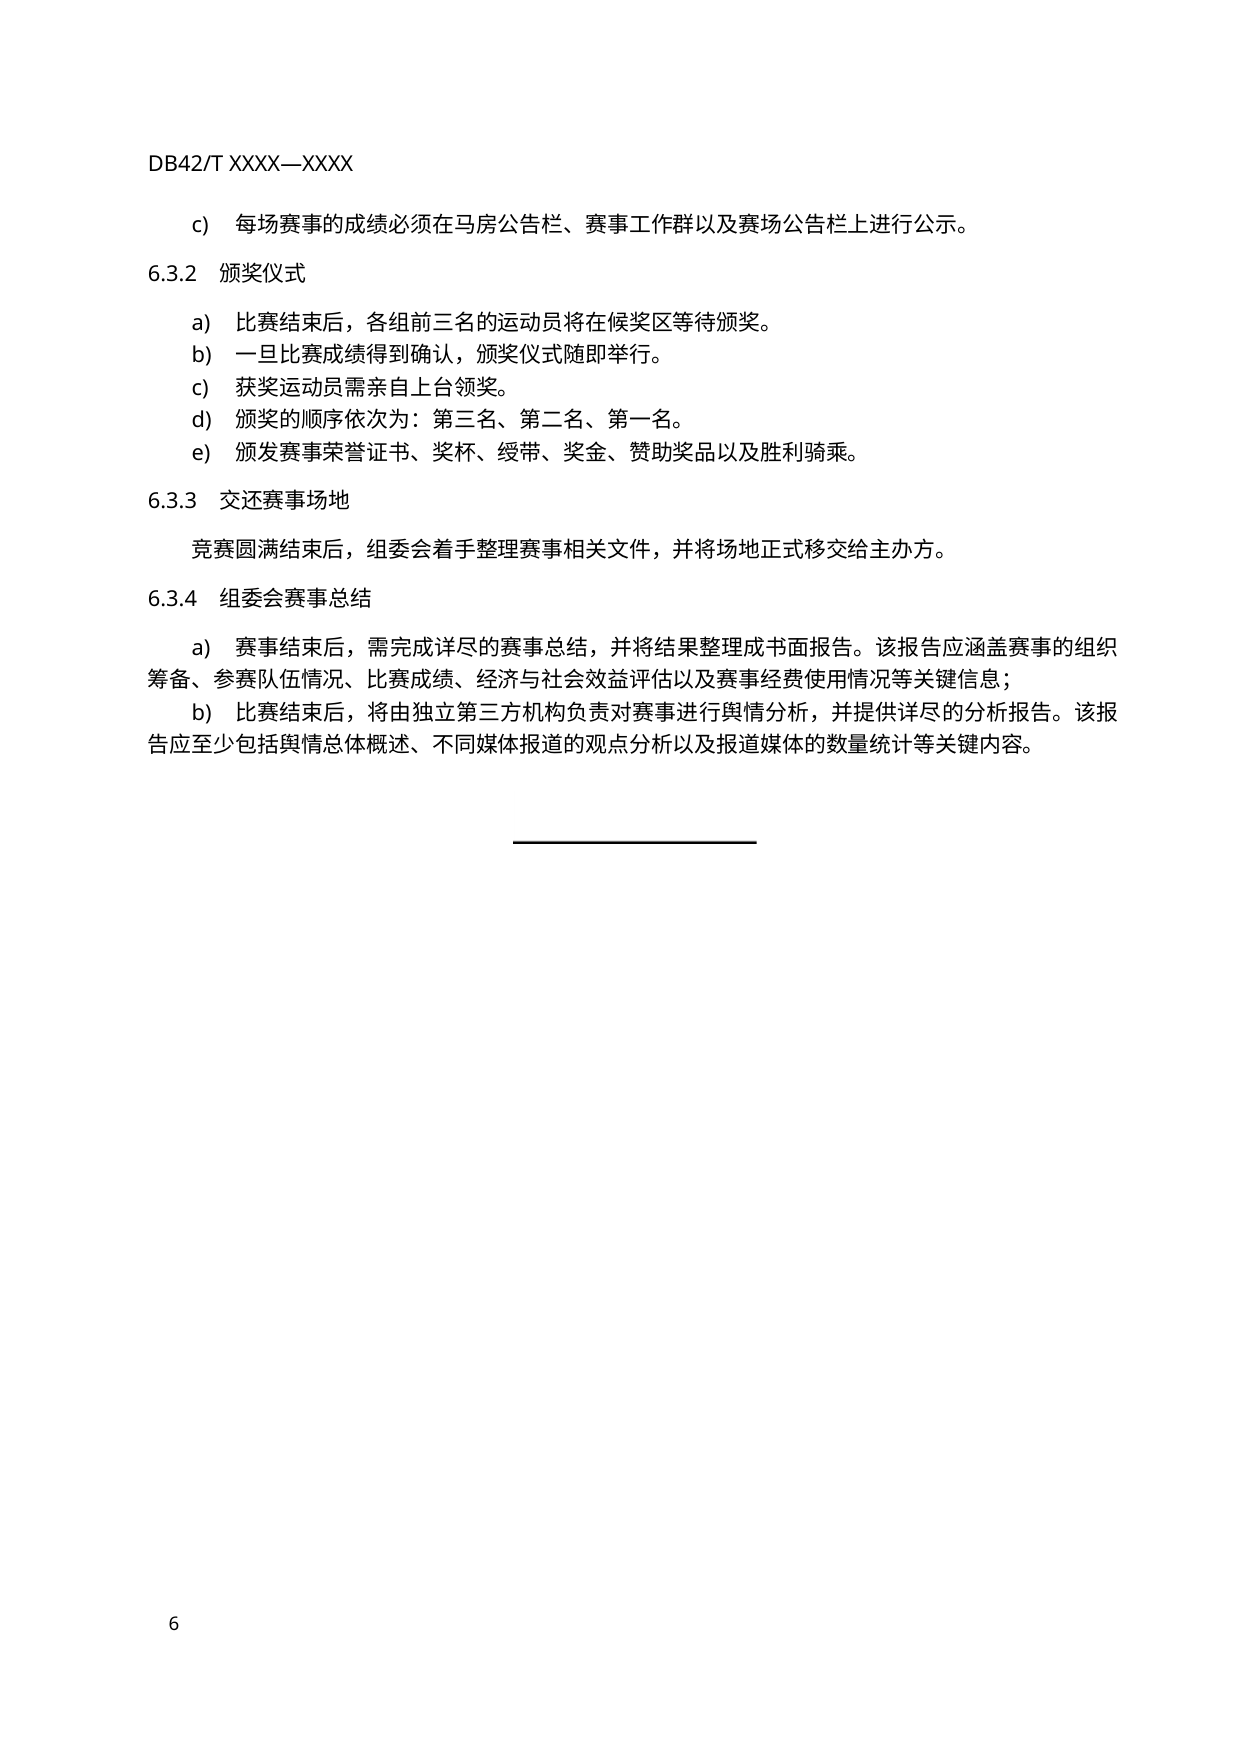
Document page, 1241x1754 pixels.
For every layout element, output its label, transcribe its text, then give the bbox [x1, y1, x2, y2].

text b) 一旦比赛成绩得到确认，颁奖仪式随即举行。 [148, 337, 1122, 369]
text 组委会赛事总结 [148, 581, 1122, 613]
text c) 获奖运动员需亲自上台领奖。 [148, 369, 1122, 402]
picture [513, 791, 757, 844]
text b) 比赛结束后，将由独立第三方机构负责对赛事进行舆情分析，并提供详尽的分析报告。该报告应至少包括舆情总体概述、不同媒体报道的观点分析以及报道媒体的数量统计等关键内容。 [148, 694, 1122, 759]
text 竞赛圆满结束后，组委会着手整理赛事相关文件，并将场地正式移交给主办方。 [148, 532, 1122, 564]
text a) 比赛结束后，各组前三名的运动员将在候奖区等待颁奖。 [148, 304, 1122, 337]
text a) 赛事结束后，需完成详尽的赛事总结，并将结果整理成书面报告。该报告应涵盖赛事的组织筹备、参赛队伍情况、比赛成绩、经济与社会效益评估以及赛事经费使用情况等关键信息； [148, 629, 1122, 694]
text c) 每场赛事的成绩必须在马房公告栏、赛事工作群以及赛场公告栏上进行公示。 [148, 207, 1122, 239]
text 颁奖仪式 [148, 256, 1122, 288]
text d) 颁奖的顺序依次为：第三名、第二名、第一名。 [148, 402, 1122, 434]
text e) 颁发赛事荣誉证书、奖杯、绶带、奖金、赞助奖品以及胜利骑乘。 [148, 434, 1122, 467]
text 交还赛事场地 [148, 483, 1122, 516]
